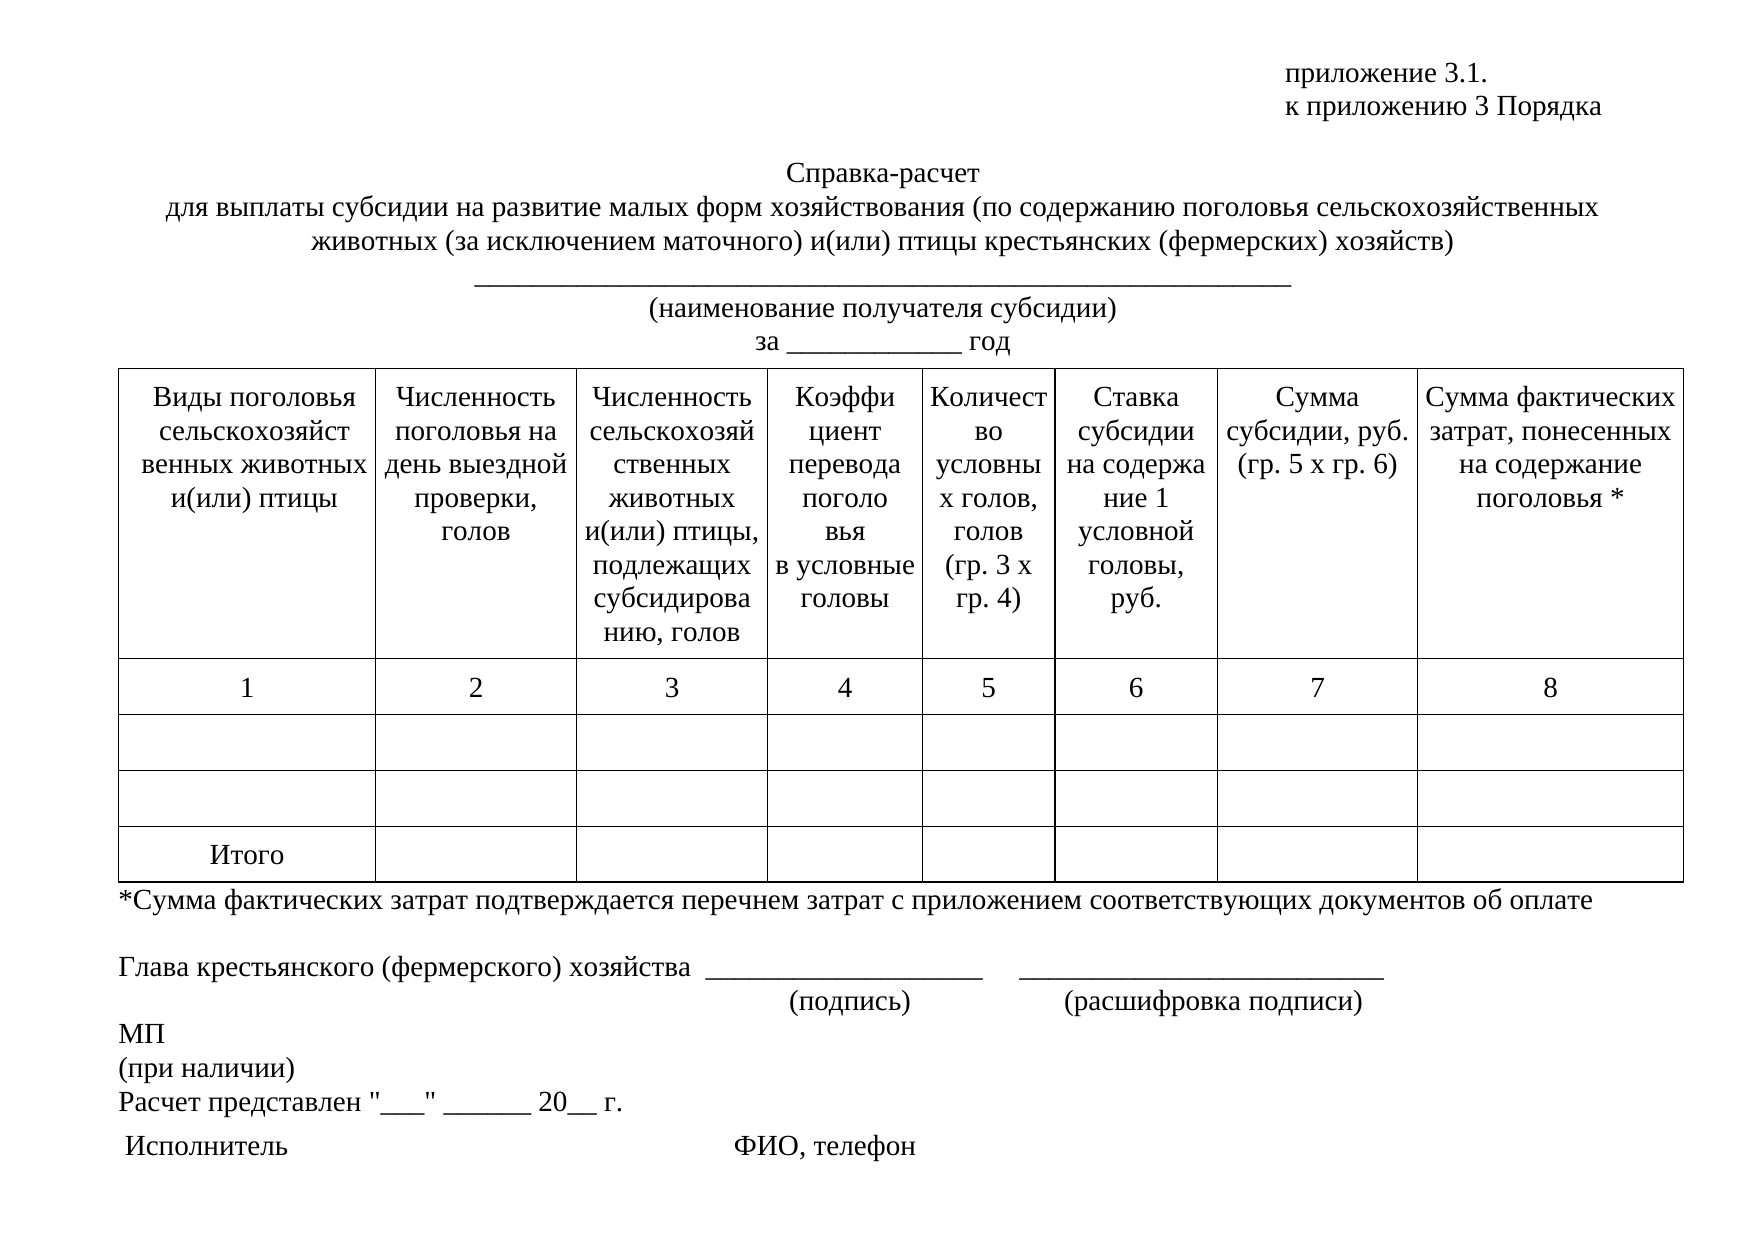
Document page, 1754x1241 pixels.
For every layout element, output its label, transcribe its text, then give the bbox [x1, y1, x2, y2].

table_cell [376, 827, 576, 881]
table_header Сумма фактических затрат, понесенных на содержание поголовья * [1418, 369, 1683, 658]
table_cell [768, 827, 922, 881]
table_header Численность поголовья на день выездной проверки, голов [376, 369, 576, 658]
table_header Исполнитель [118, 1117, 727, 1172]
text МП [118, 1017, 1665, 1050]
table_cell [1418, 715, 1683, 770]
table_cell 2 [376, 659, 576, 714]
table_cell [1056, 827, 1217, 881]
table_cell [577, 827, 767, 881]
table_cell [119, 715, 375, 770]
table_cell [577, 771, 767, 826]
text *Сумма фактических затрат подтверждается перечнем затрат с приложением соответствующих документов об оплате [118, 883, 1665, 916]
table_cell [923, 827, 1054, 881]
table_cell [768, 715, 922, 770]
table_header ФИО, телефон [727, 1117, 1229, 1172]
table_header Сумма субсидии, руб. (гр. 5 x гр. 6) [1218, 369, 1417, 658]
table_cell [376, 771, 576, 826]
table_cell 3 [577, 659, 767, 714]
table_cell [1418, 771, 1683, 826]
table_cell [923, 715, 1054, 770]
table_cell 7 [1218, 659, 1417, 714]
table_cell [119, 771, 375, 826]
text (при наличии) [118, 1050, 1665, 1084]
table_header приложение 3.1. к приложению 3 Порядка Справка-расчет для выплаты субсидии на развитие малых форм хозяйствования (по содержанию поголовья сельскохозяйственных животных (за исключением маточного) и(или) птицы крестьянских (фермерских) хозяйств) ________________________________________________________ (наименование получателя субсидии) за ____________ год [112, 44, 1654, 367]
table_cell [376, 715, 576, 770]
table_cell [1418, 827, 1683, 881]
table_cell Итого [119, 827, 375, 881]
table_cell [1218, 771, 1417, 826]
table_header Количест во условных голов, голов (гр. 3 x гр. 4) [923, 369, 1054, 658]
table_cell 6 [1056, 659, 1217, 714]
table_cell [768, 771, 922, 826]
text Расчет представлен "___" ______ 20__ г. [118, 1084, 1665, 1117]
table_header Виды поголовья сельскохозяйст венных животных и(или) птицы [119, 369, 375, 658]
table_cell [1218, 827, 1417, 881]
table_cell [1218, 715, 1417, 770]
table_header Коэффи циент перевода поголо вья в условные головы [768, 369, 922, 658]
table_cell [1056, 771, 1217, 826]
table_header Ставка субсидии на содержа ние 1 условной головы, руб. [1056, 369, 1217, 658]
table_cell [577, 715, 767, 770]
table_cell 8 [1418, 659, 1683, 714]
table_cell 1 [119, 659, 375, 714]
table_cell 5 [923, 659, 1054, 714]
text Глава крестьянского (фермерского) хозяйства ___________________ _________________________ [118, 949, 1665, 983]
table_header Численность сельскохозяй ственных животных и(или) птицы, подлежащих субсидирова нию, голов [577, 369, 767, 658]
text (подпись) (расшифровка подписи) [118, 983, 1665, 1017]
table_cell [1056, 715, 1217, 770]
table_cell 4 [768, 659, 922, 714]
table_cell [923, 771, 1054, 826]
